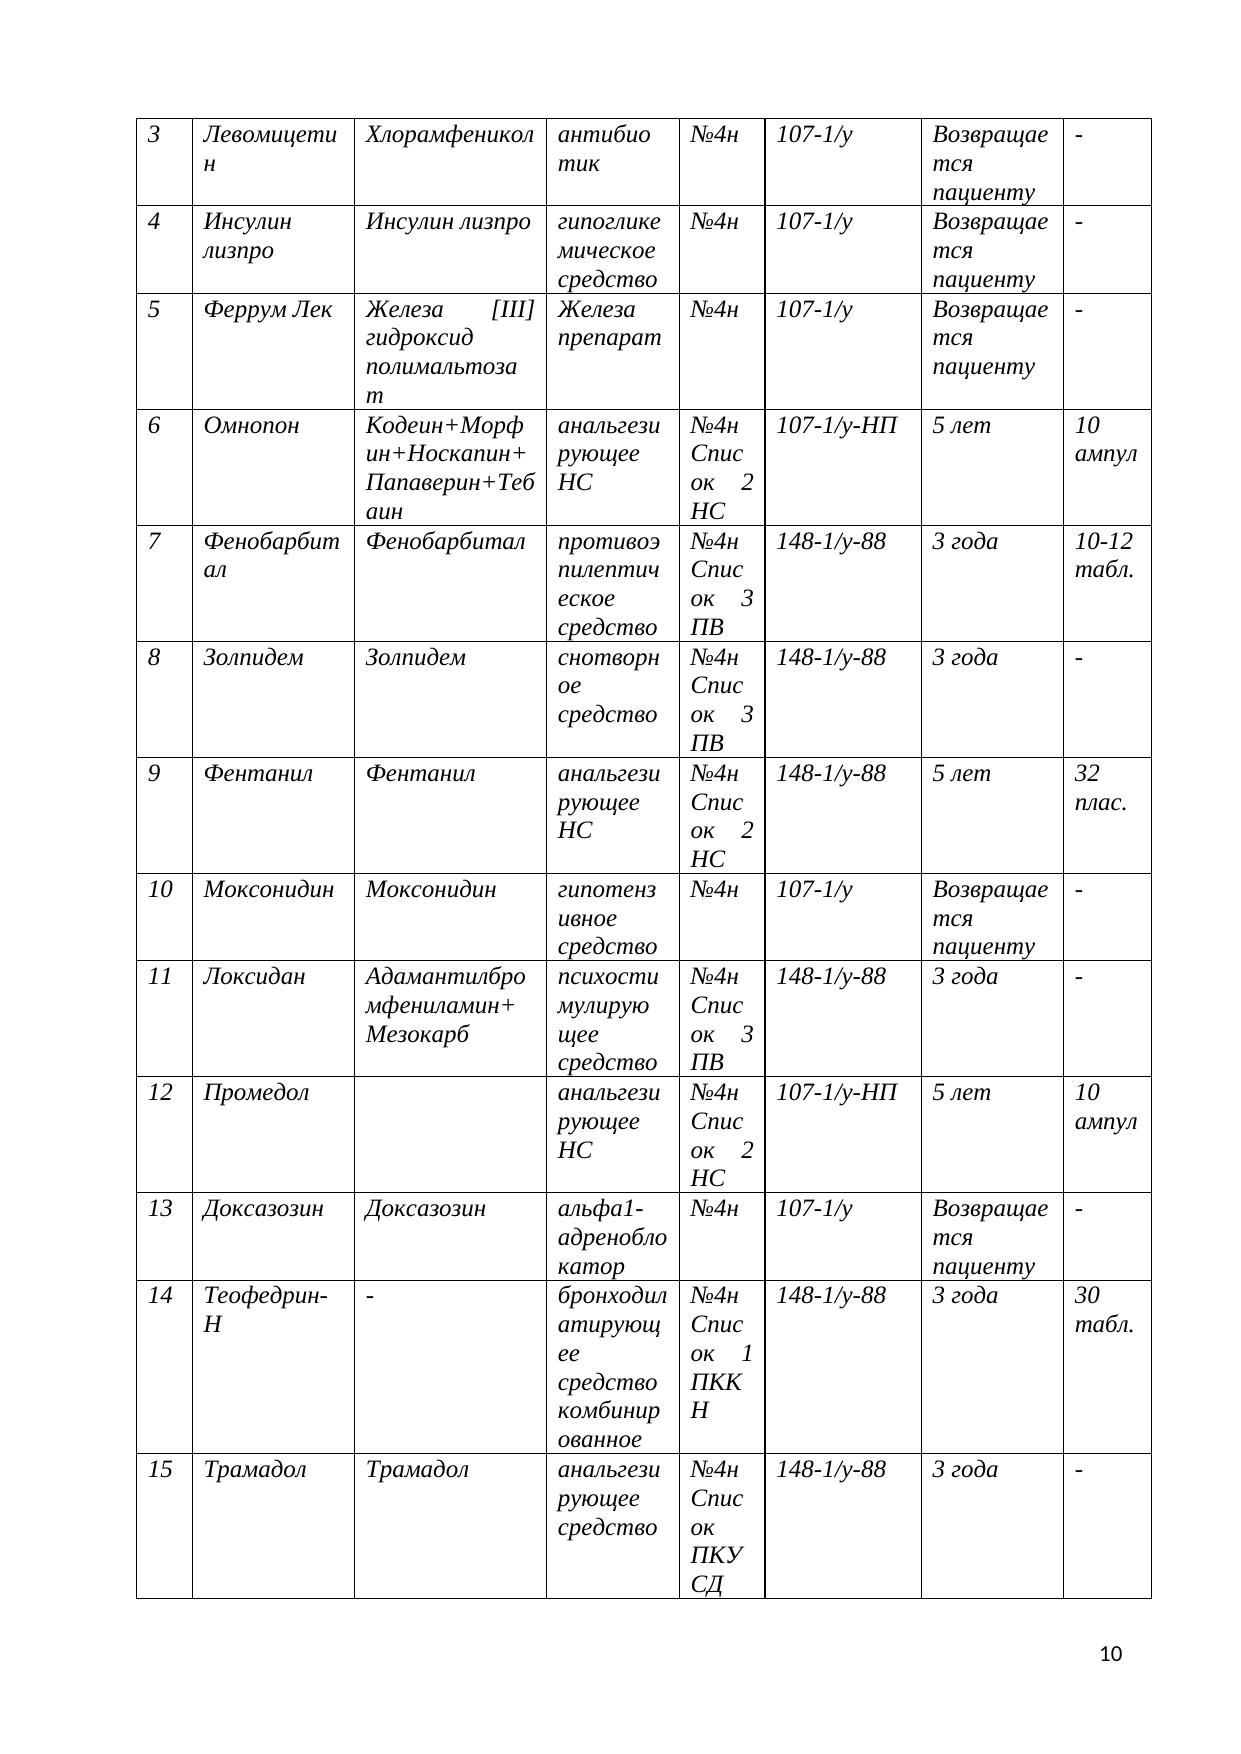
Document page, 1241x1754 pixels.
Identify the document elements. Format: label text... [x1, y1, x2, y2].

table_cell психостимулирующее средство [547, 961, 679, 1076]
table_cell 32 плас. [1064, 758, 1151, 873]
table_cell №4н [680, 294, 764, 409]
table_cell №4н [680, 119, 764, 205]
table_cell - [1064, 874, 1151, 960]
table_cell 148-1/у-88 [766, 961, 921, 1076]
table_cell 7 [137, 526, 192, 641]
table_cell 107-1/у [766, 206, 921, 293]
table_cell Возвращается пациенту [922, 874, 1063, 960]
table_cell анальгезирующее средство [547, 1454, 679, 1598]
table_cell 107-1/у [766, 874, 921, 960]
table_cell Инсулин лизпро [193, 206, 354, 293]
table_cell Феррум Лек [193, 294, 354, 409]
table_cell 5 лет [922, 758, 1063, 873]
table_cell гипотензивное средство [547, 874, 679, 960]
table_cell №4н Список 1 ПККН [680, 1281, 764, 1453]
table_cell анальгезирующее НС [547, 410, 679, 525]
table_cell - [1064, 1193, 1151, 1279]
table_cell Теофедрин-Н [193, 1281, 354, 1453]
table_cell 10 ампул [1064, 1077, 1151, 1192]
table_cell 5 лет [922, 410, 1063, 525]
table_cell 148-1/у-88 [766, 642, 921, 757]
table_cell 148-1/у-88 [766, 758, 921, 873]
table_cell 148-1/у-88 [766, 1281, 921, 1453]
table_cell Доксазозин [193, 1193, 354, 1279]
table_cell - [1064, 642, 1151, 757]
table_cell Золпидем [193, 642, 354, 757]
table_cell Возвращается пациенту [922, 206, 1063, 293]
table_cell 148-1/у-88 [766, 1454, 921, 1598]
table_cell Фентанил [355, 758, 546, 873]
table_cell Кодеин+Морфин+Носкапин+Папаверин+Тебаин [355, 410, 546, 525]
table_cell [355, 1077, 546, 1192]
table_cell противоэпилептическое средство [547, 526, 679, 641]
table_cell 3 года [922, 642, 1063, 757]
table_cell анальгезирующее НС [547, 758, 679, 873]
table_cell №4н Список 2 НС [680, 1077, 764, 1192]
table_cell Фентанил [193, 758, 354, 873]
table_cell 3 года [922, 1454, 1063, 1598]
table_cell 3 года [922, 1281, 1063, 1453]
table_cell №4н [680, 874, 764, 960]
table_cell 6 [137, 410, 192, 525]
table_cell 10 [137, 874, 192, 960]
table_cell 8 [137, 642, 192, 757]
table_cell - [1064, 294, 1151, 409]
table_cell гипогликемическое средство [547, 206, 679, 293]
table_cell альфа1-адреноблокатор [547, 1193, 679, 1279]
table_cell антибиотик [547, 119, 679, 205]
table_cell 13 [137, 1193, 192, 1279]
table_cell Левомицетин [193, 119, 354, 205]
table_cell 12 [137, 1077, 192, 1192]
table_cell - [1064, 206, 1151, 293]
table_cell 107-1/у-НП [766, 410, 921, 525]
table_cell Железа препарат [547, 294, 679, 409]
table_cell Доксазозин [355, 1193, 546, 1279]
table_cell Омнопон [193, 410, 354, 525]
table_cell Возвращается пациенту [922, 119, 1063, 205]
table_cell Золпидем [355, 642, 546, 757]
table_cell - [1064, 119, 1151, 205]
table_cell Железа [III] гидроксид полимальтозат [355, 294, 546, 409]
table_cell 107-1/у [766, 119, 921, 205]
table_cell 5 [137, 294, 192, 409]
table_cell №4н Список 2 НС [680, 410, 764, 525]
table_cell 107-1/у [766, 294, 921, 409]
table_cell Трамадол [355, 1454, 546, 1598]
table_cell Хлорамфеникол [355, 119, 546, 205]
table_cell Фенобарбитал [355, 526, 546, 641]
table_cell №4н [680, 206, 764, 293]
table_cell 3 года [922, 526, 1063, 641]
table_cell Инсулин лизпро [355, 206, 546, 293]
table_cell - [1064, 1454, 1151, 1598]
table_cell Промедол [193, 1077, 354, 1192]
table_cell Моксонидин [193, 874, 354, 960]
table_cell 15 [137, 1454, 192, 1598]
table_cell 10 ампул [1064, 410, 1151, 525]
table_cell снотворное средство [547, 642, 679, 757]
table_cell бронходилатирующее средство комбинированное [547, 1281, 679, 1453]
table_cell №4н Список ПКУ СД [680, 1454, 764, 1598]
table_cell 107-1/у [766, 1193, 921, 1279]
table_cell №4н Список 2 НС [680, 758, 764, 873]
table_cell 10-12 табл. [1064, 526, 1151, 641]
table_cell 11 [137, 961, 192, 1076]
table_cell Моксонидин [355, 874, 546, 960]
table_cell Трамадол [193, 1454, 354, 1598]
table_cell анальгезирующее НС [547, 1077, 679, 1192]
table_cell №4н Список 3 ПВ [680, 642, 764, 757]
table_cell 5 лет [922, 1077, 1063, 1192]
table_cell 107-1/у-НП [766, 1077, 921, 1192]
table_cell 3 [137, 119, 192, 205]
table_cell 3 года [922, 961, 1063, 1076]
table_cell №4н Список 3 ПВ [680, 961, 764, 1076]
table_cell №4н Список 3 ПВ [680, 526, 764, 641]
table_cell 14 [137, 1281, 192, 1453]
table_cell №4н [680, 1193, 764, 1279]
table_cell Возвращается пациенту [922, 1193, 1063, 1279]
table_cell 30 табл. [1064, 1281, 1151, 1453]
table_cell Адамантилбромфениламин+Мезокарб [355, 961, 546, 1076]
table_cell 9 [137, 758, 192, 873]
table_cell Возвращается пациенту [922, 294, 1063, 409]
table_cell - [1064, 961, 1151, 1076]
table_cell 4 [137, 206, 192, 293]
table_cell 148-1/у-88 [766, 526, 921, 641]
table_cell - [355, 1281, 546, 1453]
table_cell Локсидан [193, 961, 354, 1076]
table_cell Фенобарбитал [193, 526, 354, 641]
